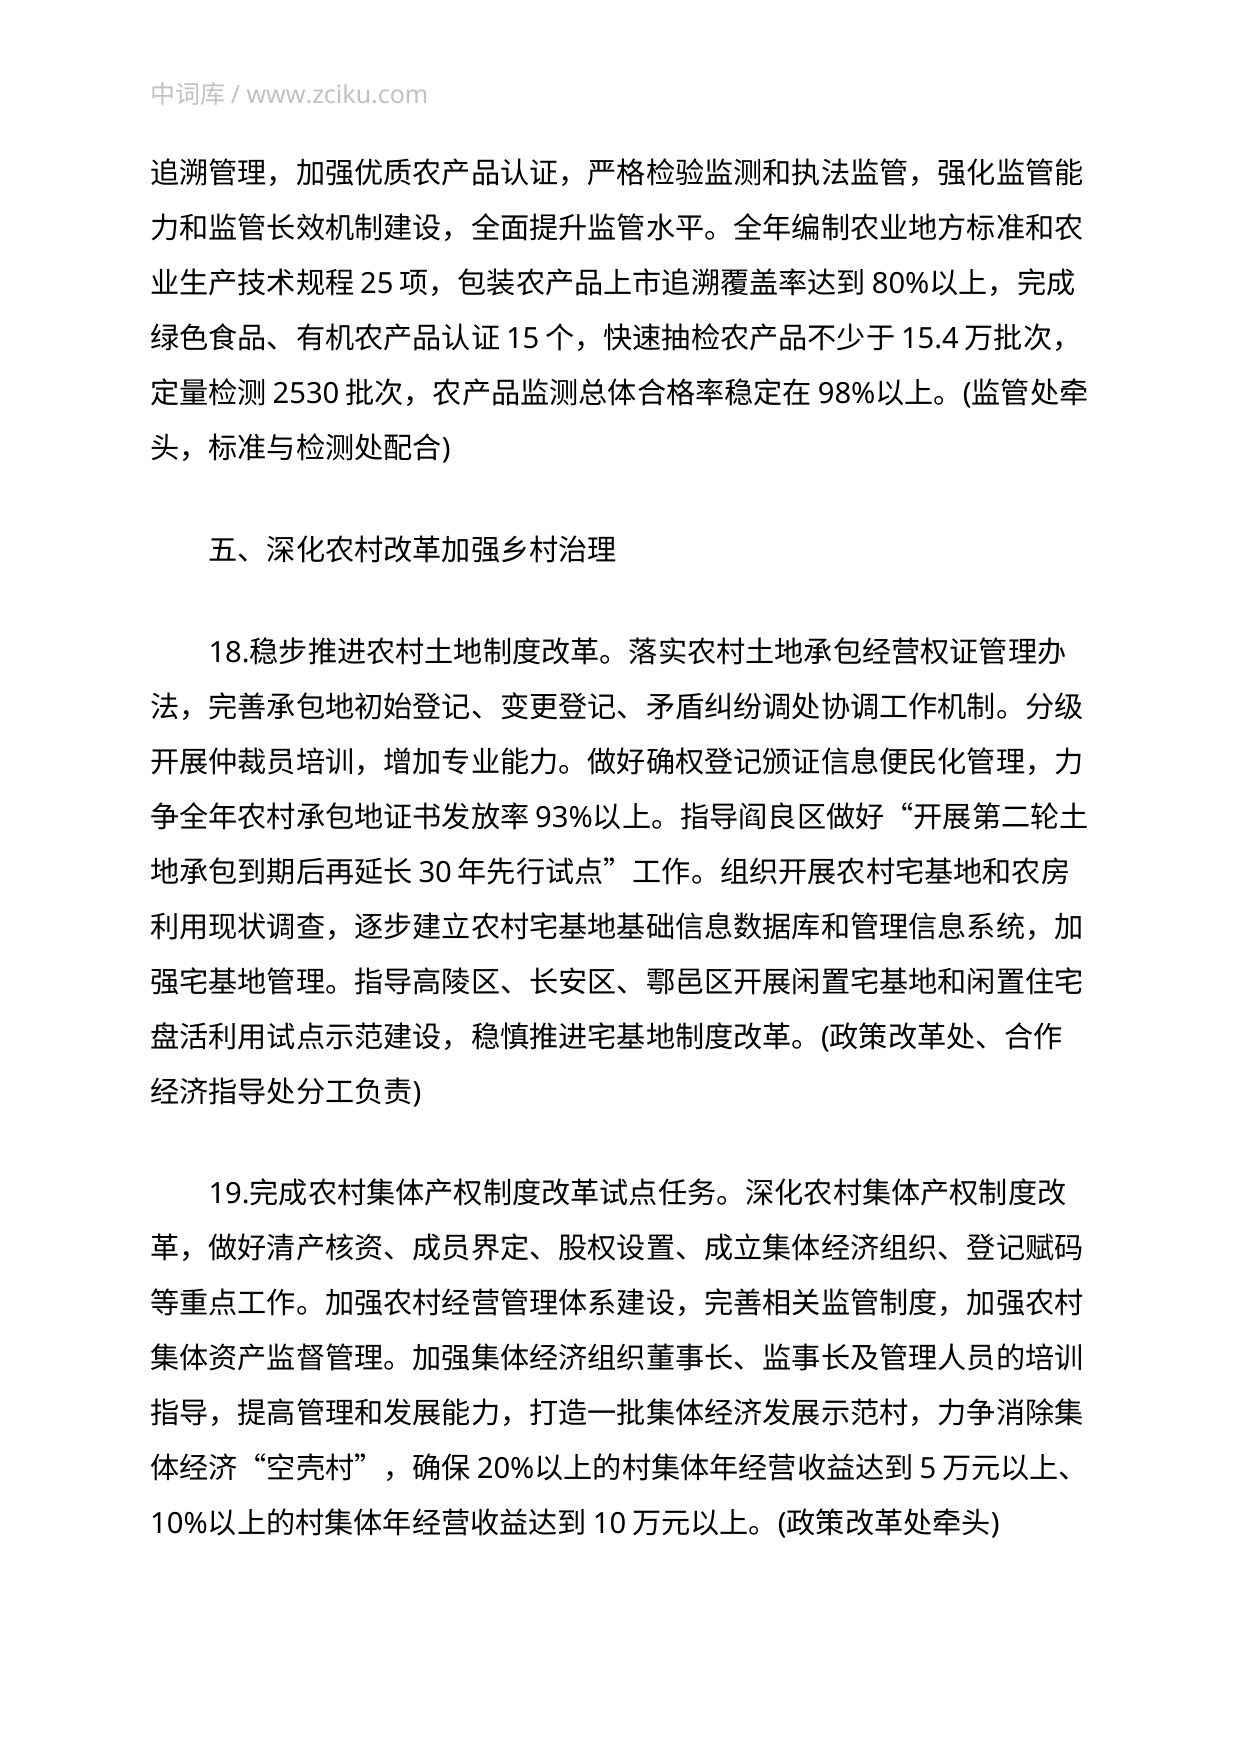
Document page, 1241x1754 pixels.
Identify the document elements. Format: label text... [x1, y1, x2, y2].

text 五、深化农村改革加强乡村治理 [150, 527, 1090, 569]
text 19.完成农村集体产权制度改革试点任务。深化农村集体产权制度改革，做好清产核资、成员界定、股权设置、成立集体经济组织、登记赋码等重点工作。加强农村经营管理体系建设，完善相关监管制度，加强农村集体资产监督管理。加强集体经济组织董事长、监事长及管理人员的培训指导，提高管理和发展能力，打造一批集体经济发展示范村，力争消除集体经济“空壳村”，确保20%以上的村集体年经营收益达到5万元以上、10%以上的村集体年经营收益达到10万元以上。(政策改革处牵头) [150, 1170, 1090, 1542]
text 18.稳步推进农村土地制度改革。落实农村土地承包经营权证管理办法，完善承包地初始登记、变更登记、矛盾纠纷调处协调工作机制。分级开展仲裁员培训，增加专业能力。做好确权登记颁证信息便民化管理，力争全年农村承包地证书发放率93%以上。指导阎良区做好“开展第二轮土地承包到期后再延长30年先行试点”工作。组织开展农村宅基地和农房利用现状调查，逐步建立农村宅基地基础信息数据库和管理信息系统，加强宅基地管理。指导高陵区、长安区、鄠邑区开展闲置宅基地和闲置住宅盘活利用试点示范建设，稳慎推进宅基地制度改革。(政策改革处、合作经济指导处分工负责) [150, 628, 1090, 1111]
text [150, 150, 1090, 467]
